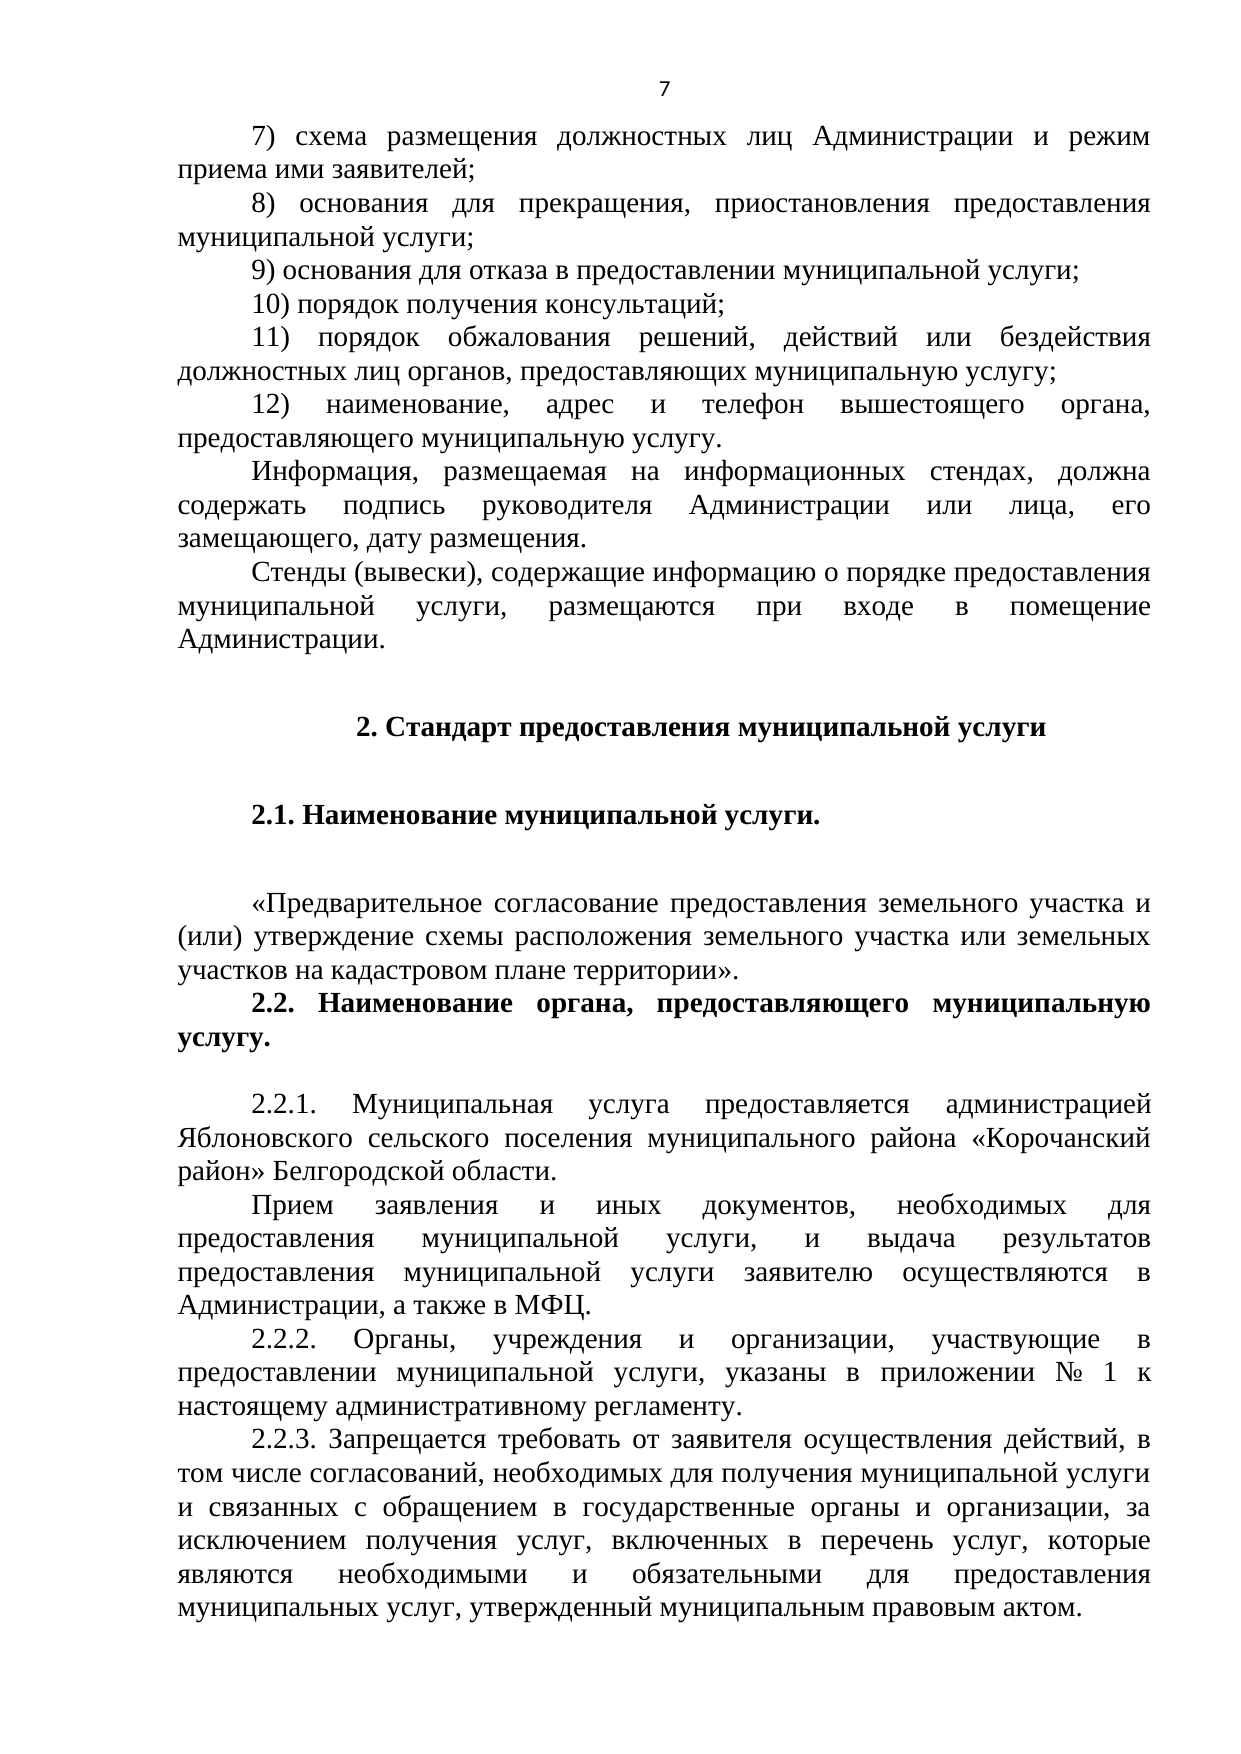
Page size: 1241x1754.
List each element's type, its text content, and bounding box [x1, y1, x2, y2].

text 11) порядок обжалования решений, действий или бездействия должностных лиц органов, предоставляющих муниципальную услугу; [177, 319, 1152, 386]
title 2. Стандарт предоставления муниципальной услуги [177, 709, 1152, 743]
text Стенды (вывески), содержащие информацию о порядке предоставления муниципальной услуги, размещаются при входе в помещение Администрации. [177, 554, 1152, 655]
text Информация, размещаемая на информационных стендах, должна содержать подпись руководителя Администрации или лица, его замещающего, дату размещения. [177, 453, 1152, 554]
text 10) порядок получения консультаций; [177, 286, 1152, 319]
text 12) наименование, адрес и телефон вышестоящего органа, предоставляющего муниципальную услугу. [177, 386, 1152, 453]
text 7) схема размещения должностных лиц Администрации и режим приема ими заявителей; [177, 118, 1152, 185]
text 2.2.1. Муниципальная услуга предоставляется администрацией Яблоновского сельского поселения муниципального района «Корочанский район» Белгородской области. [177, 1086, 1152, 1187]
text 2.2.3. Запрещается требовать от заявителя осуществления действий, в том числе согласований, необходимых для получения муниципальной услуги и связанных с обращением в государственные органы и организации, за исключением получения услуг, включенных в перечень услуг, которые являются необходимыми и обязательными для предоставления муниципальных услуг, утвержденный муниципальным правовым актом. [177, 1422, 1152, 1623]
text 2.2.2. Органы, учреждения и организации, участвующие в предоставлении муниципальной услуги, указаны в приложении № 1 к настоящему административному регламенту. [177, 1321, 1152, 1422]
text 9) основания для отказа в предоставлении муниципальной услуги; [177, 252, 1152, 286]
text 8) основания для прекращения, приостановления предоставления муниципальной услуги; [177, 185, 1152, 252]
text 2.1. Наименование муниципальной услуги. [177, 797, 1152, 831]
text 2.2. Наименование органа, предоставляющего муниципальную услугу. [177, 986, 1152, 1053]
text «Предварительное согласование предоставления земельного участка и (или) утверждение схемы расположения земельного участка или земельных участков на кадастровом плане территории». [177, 885, 1152, 986]
text Прием заявления и иных документов, необходимых для предоставления муниципальной услуги, и выдача результатов предоставления муниципальной услуги заявителю осуществляются в Администрации, а также в МФЦ. [177, 1187, 1152, 1321]
